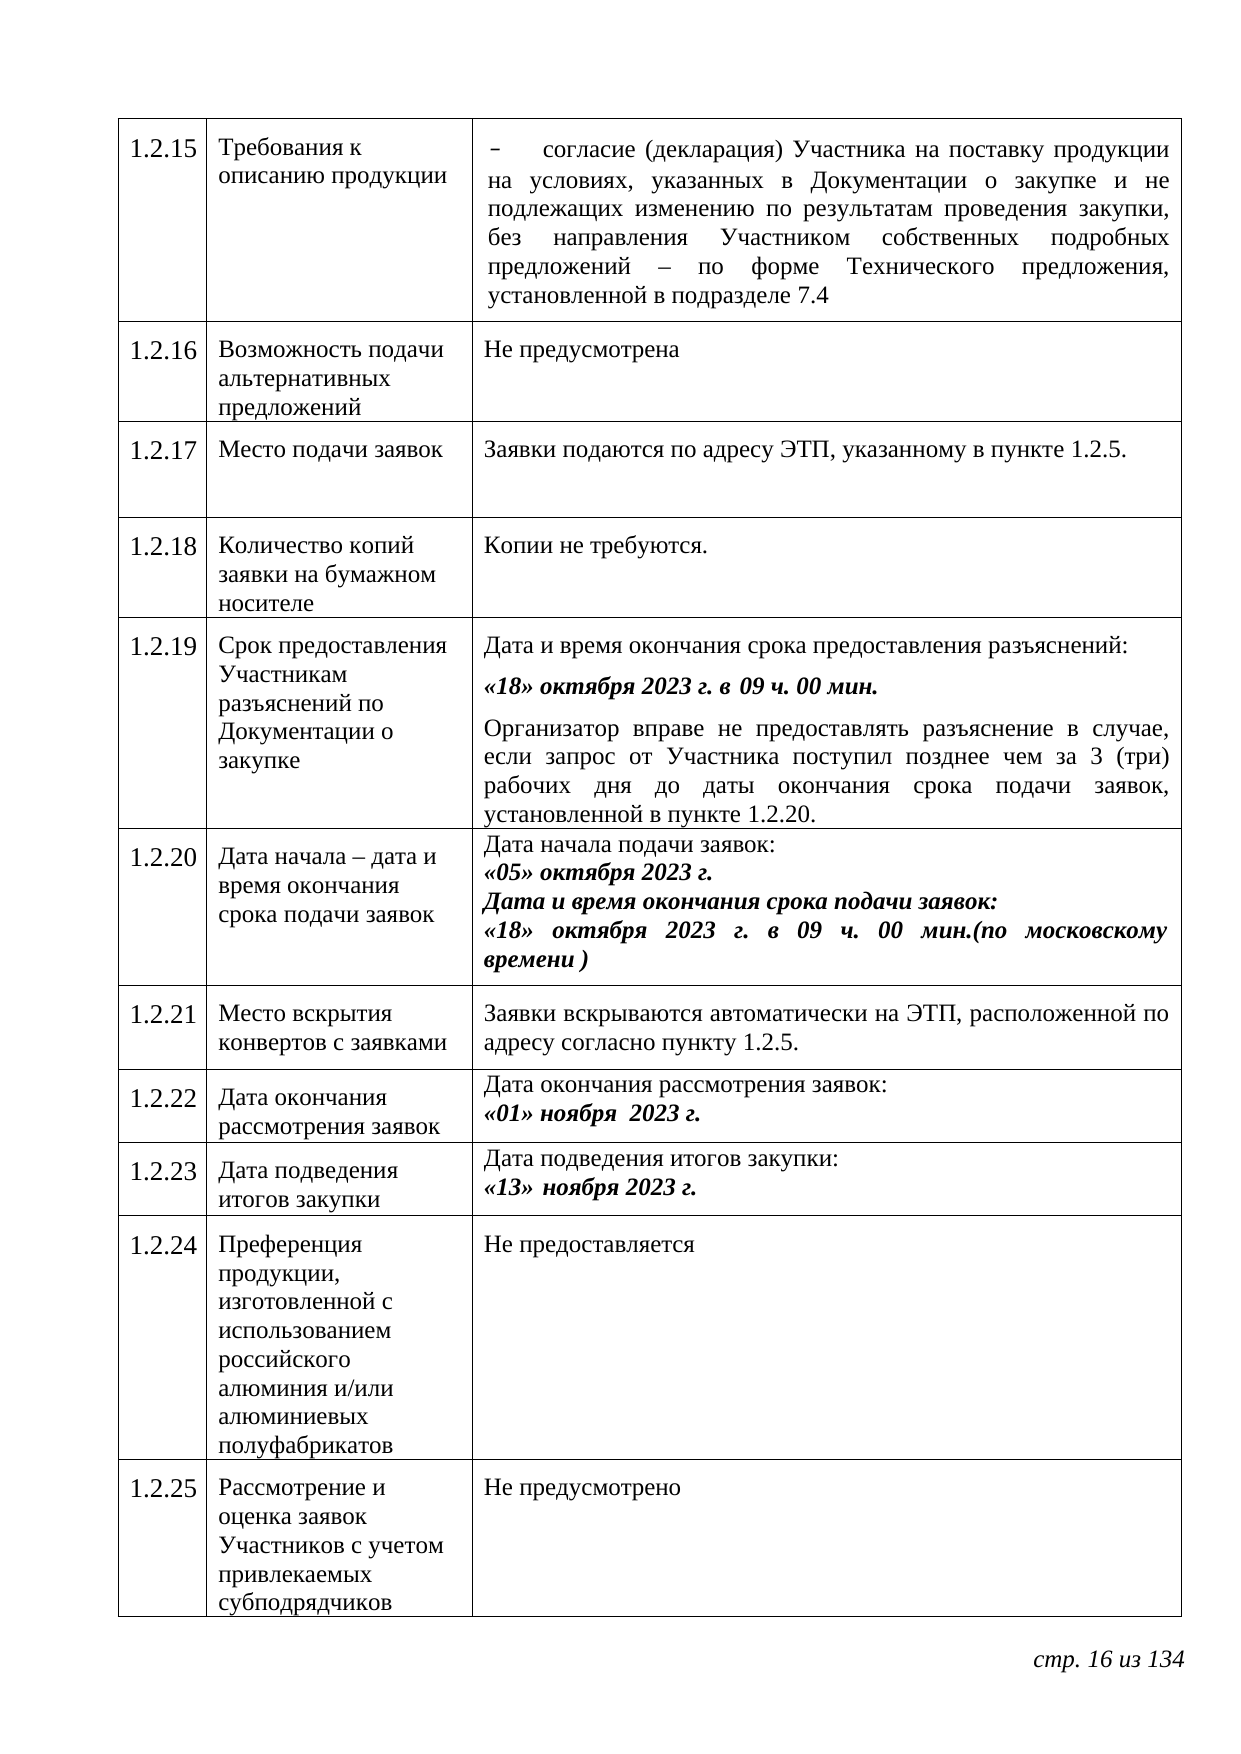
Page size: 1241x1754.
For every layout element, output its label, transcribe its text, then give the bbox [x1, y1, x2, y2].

table_cell [119, 119, 206, 321]
table_cell Не предусмотрена [473, 322, 1181, 421]
table_cell Преференция продукции, изготовленной с использованием российского алюминия и/или алюминиевых полуфабрикатов [207, 1216, 472, 1459]
table_cell согласие (декларация) Участника на поставку продукции на условиях, указанных в Документации о закупке и не подлежащих изменению по результатам проведения закупки, без направления Участником собственных подробных предложений – по форме Технического предложения, установленной в подразделе 7.4 [473, 119, 1181, 321]
table_cell Дата подведения итогов закупки: «13» ноября 2023 г. [473, 1143, 1181, 1215]
table_cell Количество копий заявки на бумажном носителе [207, 518, 472, 617]
table_cell Дата начала подачи заявок: «05» октября 2023 г. Дата и время окончания срока подачи заявок: «18» октября 2023 г. в 09 ч. 00 мин.(по московскому времени ) [473, 829, 1181, 985]
table_cell Срок предоставления Участникам разъяснений по Документации о закупке [207, 618, 472, 828]
table_cell Копии не требуются. [473, 518, 1181, 617]
table_cell [119, 829, 206, 985]
table_cell [119, 422, 206, 517]
table_cell Заявки подаются по адресу ЭТП, указанному в пункте 1.2.5. [473, 422, 1181, 517]
table_cell [119, 1143, 206, 1215]
table_cell Дата окончания рассмотрения заявок [207, 1070, 472, 1142]
table_cell Не предусмотрено [473, 1460, 1181, 1616]
table_cell Рассмотрение и оценка заявок Участников с учетом привлекаемых субподрядчиков [207, 1460, 472, 1616]
table_cell Не предоставляется [473, 1216, 1181, 1459]
table_cell Дата окончания рассмотрения заявок: «01» ноября 2023 г. [473, 1070, 1181, 1142]
table_cell [119, 1460, 206, 1616]
table_cell Требования к описанию продукции [207, 119, 472, 321]
table_cell Место вскрытия конвертов с заявками [207, 986, 472, 1068]
table_cell Место подачи заявок [207, 422, 472, 517]
table_cell Дата начала – дата и время окончания срока подачи заявок [207, 829, 472, 985]
table_cell [119, 518, 206, 617]
table_cell [119, 322, 206, 421]
table_cell Возможность подачи альтернативных предложений [207, 322, 472, 421]
table_cell [119, 986, 206, 1068]
table_cell Дата подведения итогов закупки [207, 1143, 472, 1215]
table_cell Заявки вскрываются автоматически на ЭТП, расположенной по адресу согласно пункту 1.2.5. [473, 986, 1181, 1068]
table_cell Дата и время окончания срока предоставления разъяснений: «18» октября 2023 г. в 09 ч. 00 мин. Организатор вправе не предоставлять разъяснение в случае, если запрос от Участника поступил позднее чем за 3 (три) рабочих дня до даты окончания срока подачи заявок, установленной в пункте 1.2.20. [473, 618, 1181, 828]
table_cell [119, 1216, 206, 1459]
table_cell [119, 618, 206, 828]
table_cell [119, 1070, 206, 1142]
